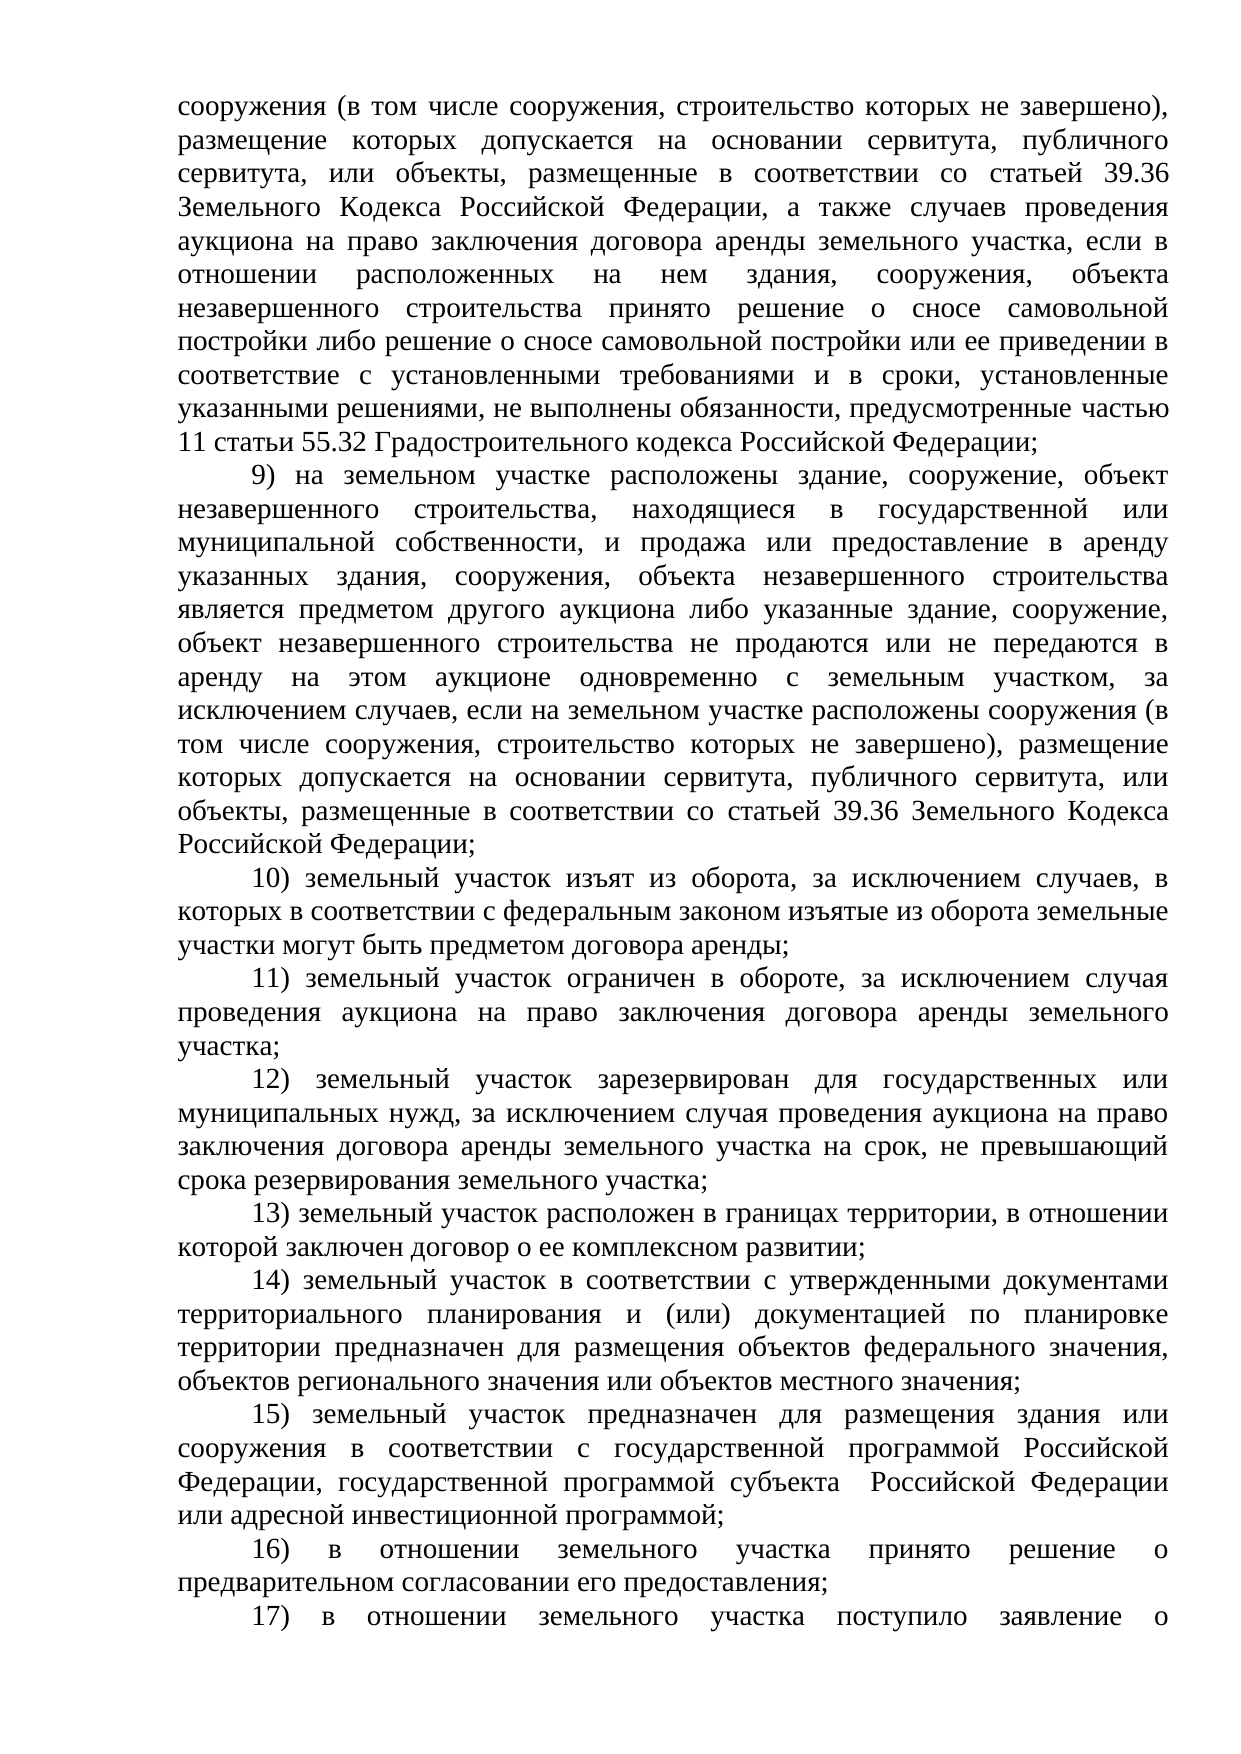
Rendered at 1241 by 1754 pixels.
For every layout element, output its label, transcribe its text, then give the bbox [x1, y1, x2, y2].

text 13) земельный участок расположен в границах территории, в отношении которой заключен договор о ее комплексном развитии; [177, 1195, 1169, 1262]
text 16) в отношении земельного участка принято решение о предварительном согласовании его предоставления; [177, 1531, 1169, 1598]
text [177, 1598, 1169, 1631]
text 15) земельный участок предназначен для размещения здания или сооружения в соответствии с государственной программой Российской Федерации, государственной программой субъекта Российской Федерации или адресной инвестиционной программой; [177, 1397, 1169, 1531]
text 14) земельный участок в соответствии с утвержденными документами территориального планирования и (или) документацией по планировке территории предназначен для размещения объектов федерального значения, объектов регионального значения или объектов местного значения; [177, 1262, 1169, 1397]
text 11) земельный участок ограничен в обороте, за исключением случая проведения аукциона на право заключения договора аренды земельного участка; [177, 961, 1169, 1061]
text 12) земельный участок зарезервирован для государственных или муниципальных нужд, за исключением случая проведения аукциона на право заключения договора аренды земельного участка на срок, не превышающий срока резервирования земельного участка; [177, 1061, 1169, 1195]
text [177, 88, 1169, 457]
text 10) земельный участок изъят из оборота, за исключением случаев, в которых в соответствии с федеральным законом изъятые из оборота земельные участки могут быть предметом договора аренды; [177, 860, 1169, 961]
text 9) на земельном участке расположены здание, сооружение, объект незавершенного строительства, находящиеся в государственной или муниципальной собственности, и продажа или предоставление в аренду указанных здания, сооружения, объекта незавершенного строительства является предметом другого аукциона либо указанные здание, сооружение, объект незавершенного строительства не продаются или не передаются в аренду на этом аукционе одновременно с земельным участком, за исключением случаев, если на земельном участке расположены сооружения (в том числе сооружения, строительство которых не завершено), размещение которых допускается на основании сервитута, публичного сервитута, или объекты, размещенные в соответствии со статьей 39.36 Земельного Кодекса Российской Федерации; [177, 457, 1169, 860]
